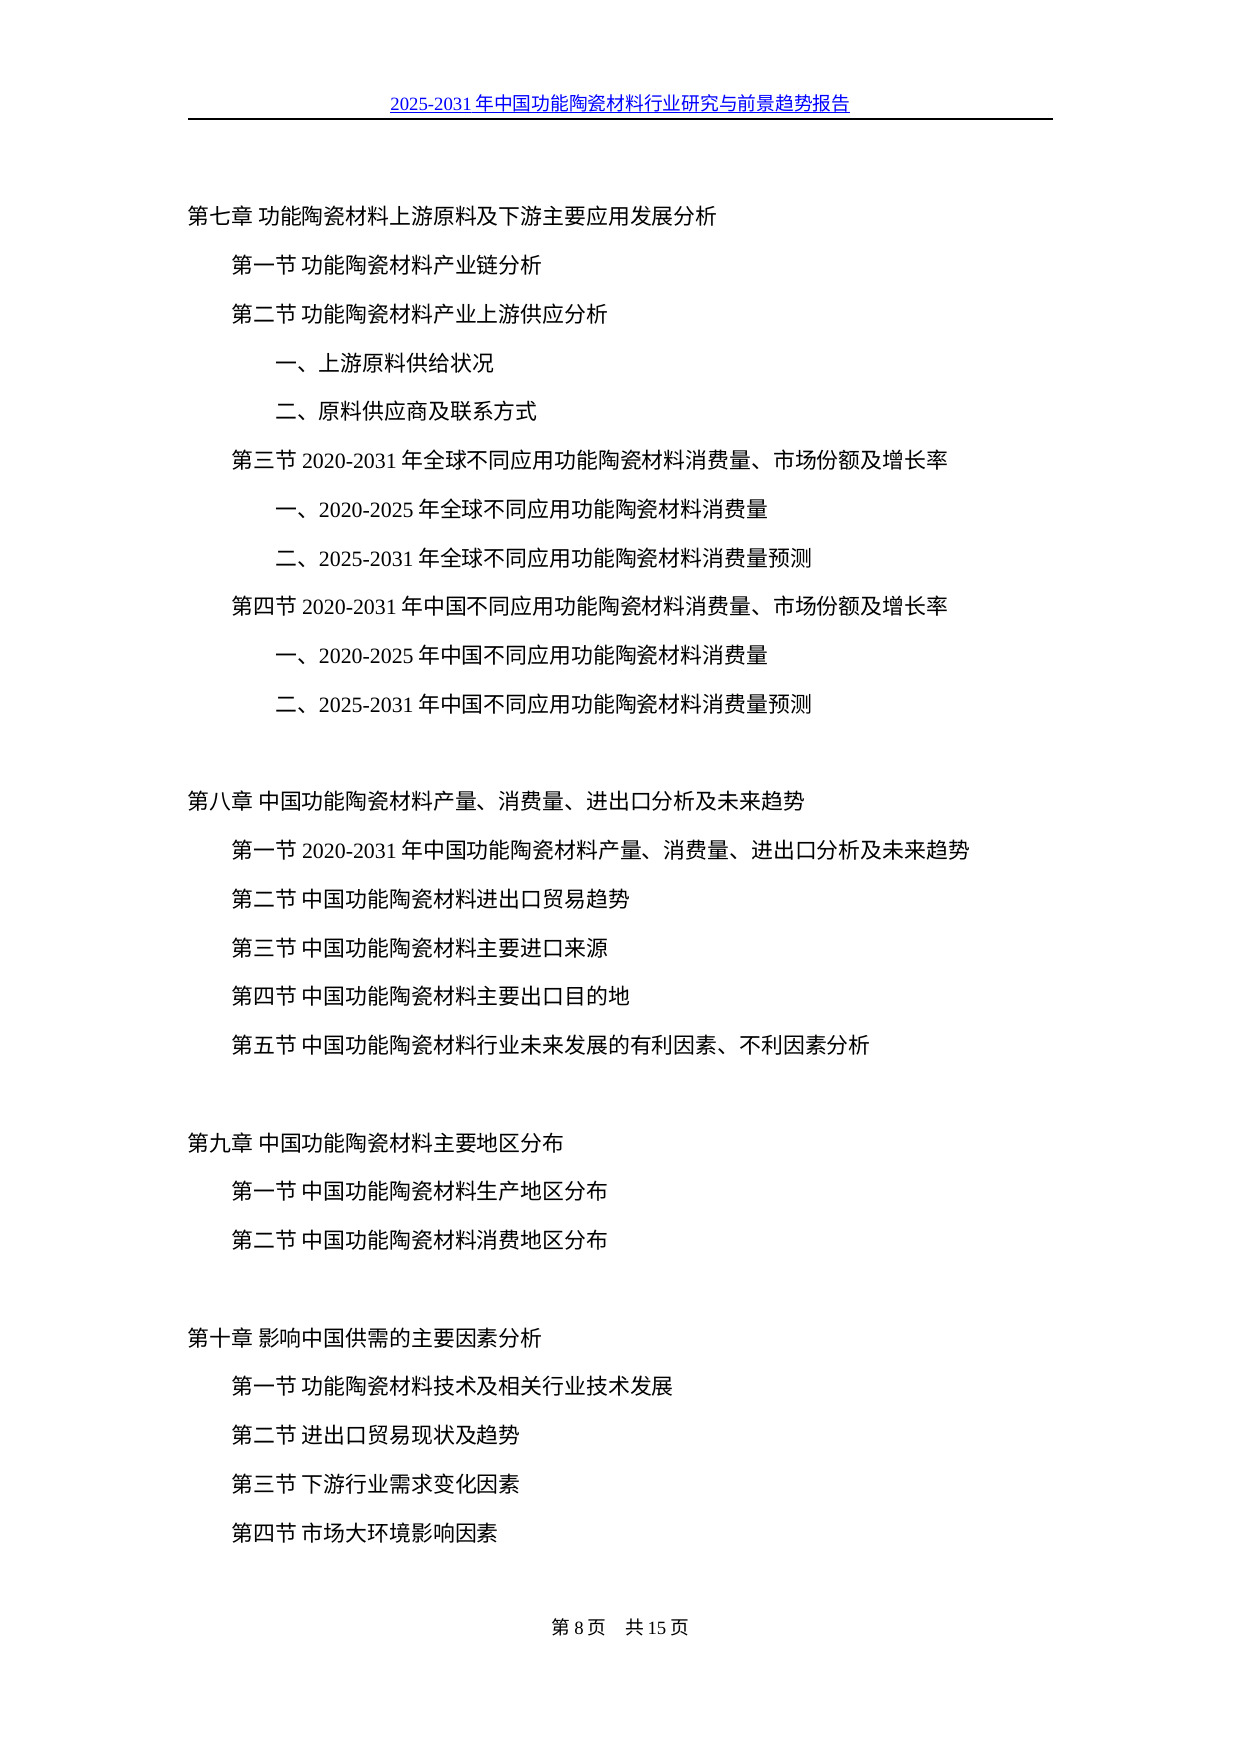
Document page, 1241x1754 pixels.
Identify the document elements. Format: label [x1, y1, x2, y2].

text [187, 150, 1053, 1548]
